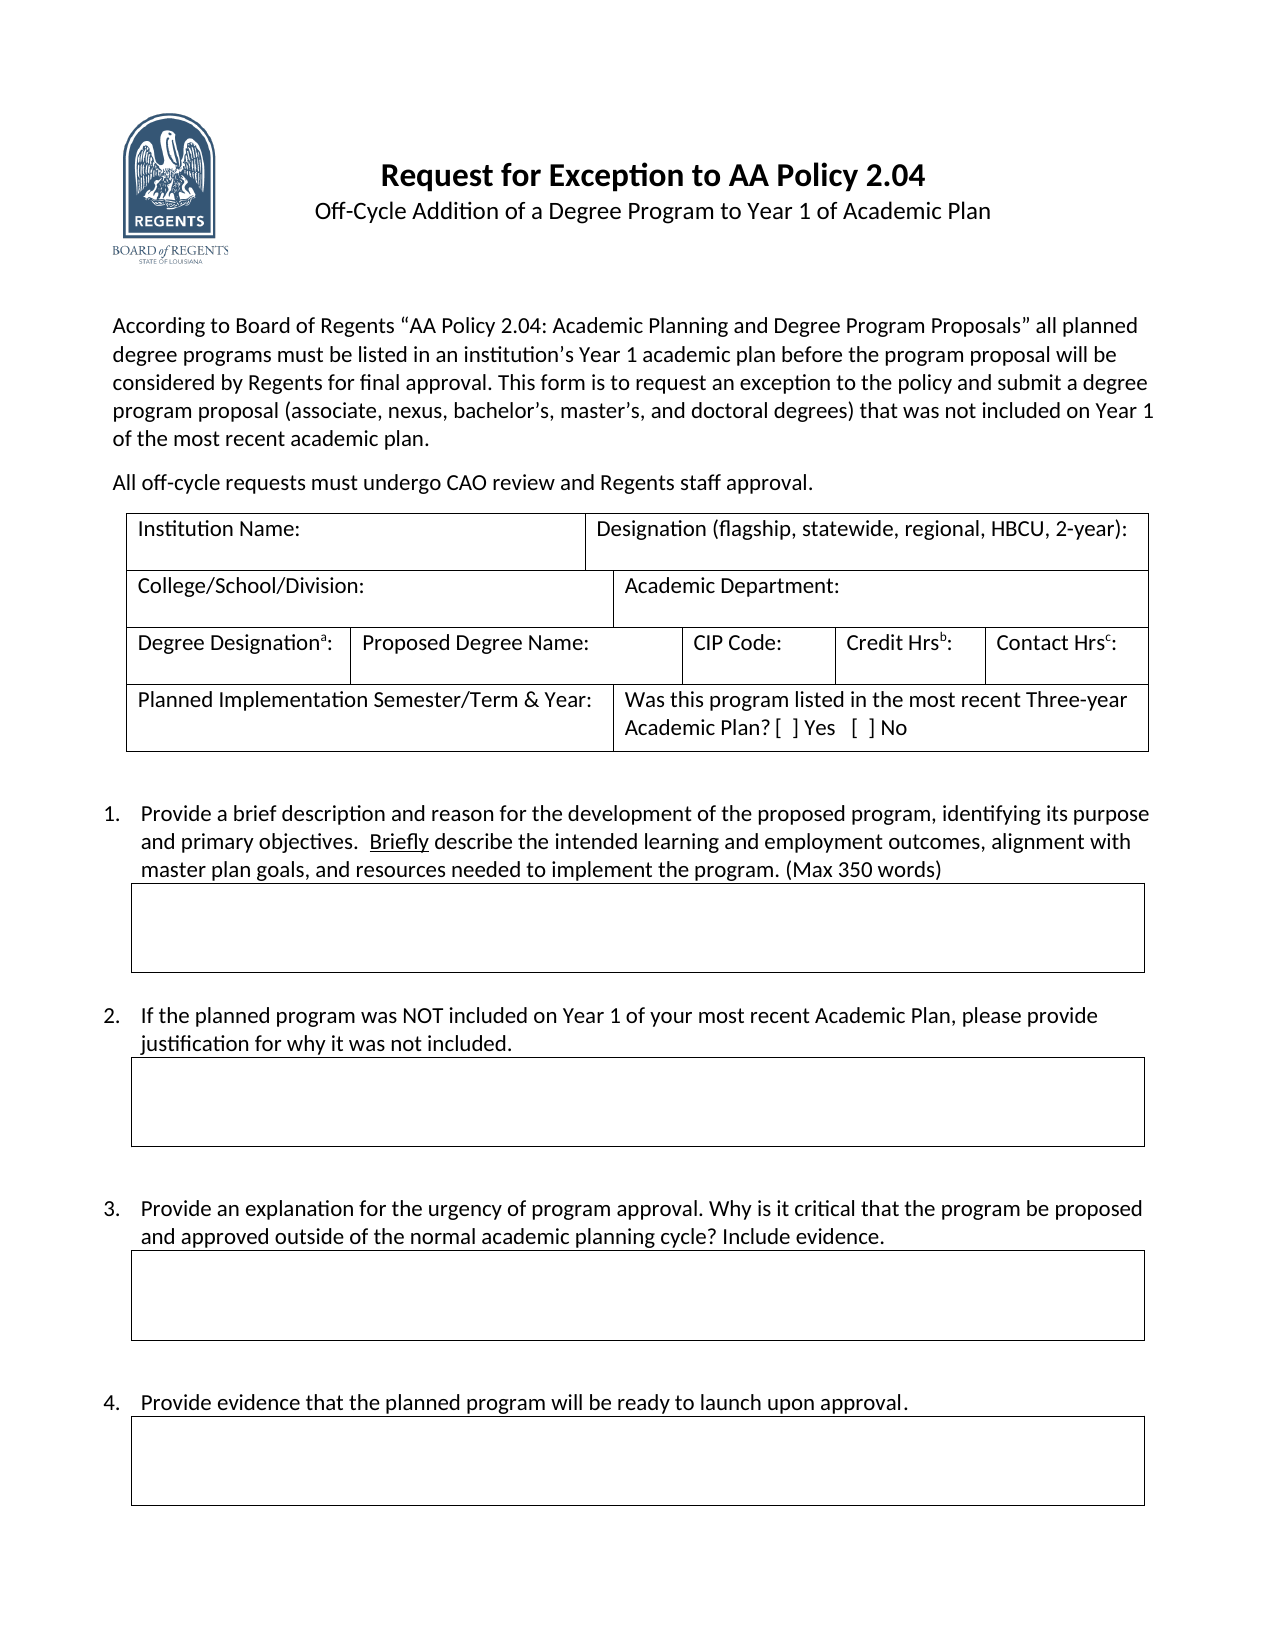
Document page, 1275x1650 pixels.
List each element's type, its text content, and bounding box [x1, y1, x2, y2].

table_header Designation (flagship, statewide, regional, HBCU, 2-year): [586, 514, 1148, 570]
table_header Institution Name: [127, 514, 585, 570]
list Provide a brief description and reason for the development of the proposed program, identifying its purpose and primary objectives. Briefly describe the intended learning and employment outcomes, alignment with master plan goals, and resources needed to implement the program. (Max 350 words) [103, 799, 1162, 883]
table_cell Contact Hrsc: [986, 628, 1148, 684]
picture [112, 112, 229, 264]
table_cell CIP Code: [683, 628, 835, 684]
text All off-cycle requests must undergo CAO review and Regents staff approval. [112, 468, 1162, 496]
text According to Board of Regents “AA Policy 2.04: Academic Planning and Degree Program Proposals” all planned degree programs must be listed in an institution’s Year 1 academic plan before the program proposal will be considered by Regents for final approval. This form is to request an exception to the policy and submit a degree program proposal (associate, nexus, bachelor’s, master’s, and doctoral degrees) that was not included on Year 1 of the most recent academic plan. [112, 312, 1162, 452]
list Provide evidence that the planned program will be ready to launch upon approval. [103, 1388, 1162, 1416]
table_cell Academic Department: [614, 571, 1148, 627]
table_cell College/School/Division: [127, 571, 613, 627]
table_cell Proposed Degree Name: [351, 628, 682, 684]
list Provide an explanation for the urgency of program approval. Why is it critical that the program be proposed and approved outside of the normal academic planning cycle? Include evidence. [103, 1194, 1162, 1250]
list If the planned program was NOT included on Year 1 of your most recent Academic Plan, please provide justification for why it was not included. [103, 1001, 1162, 1057]
table_cell Was this program listed in the most recent Three-year Academic Plan? [ ] Yes [ ] No [614, 685, 1148, 751]
table_cell Planned Implementation Semester/Term & Year: [127, 685, 613, 751]
table_cell Credit Hrsb: [836, 628, 985, 684]
table_cell Degree Designationa: [127, 628, 350, 684]
